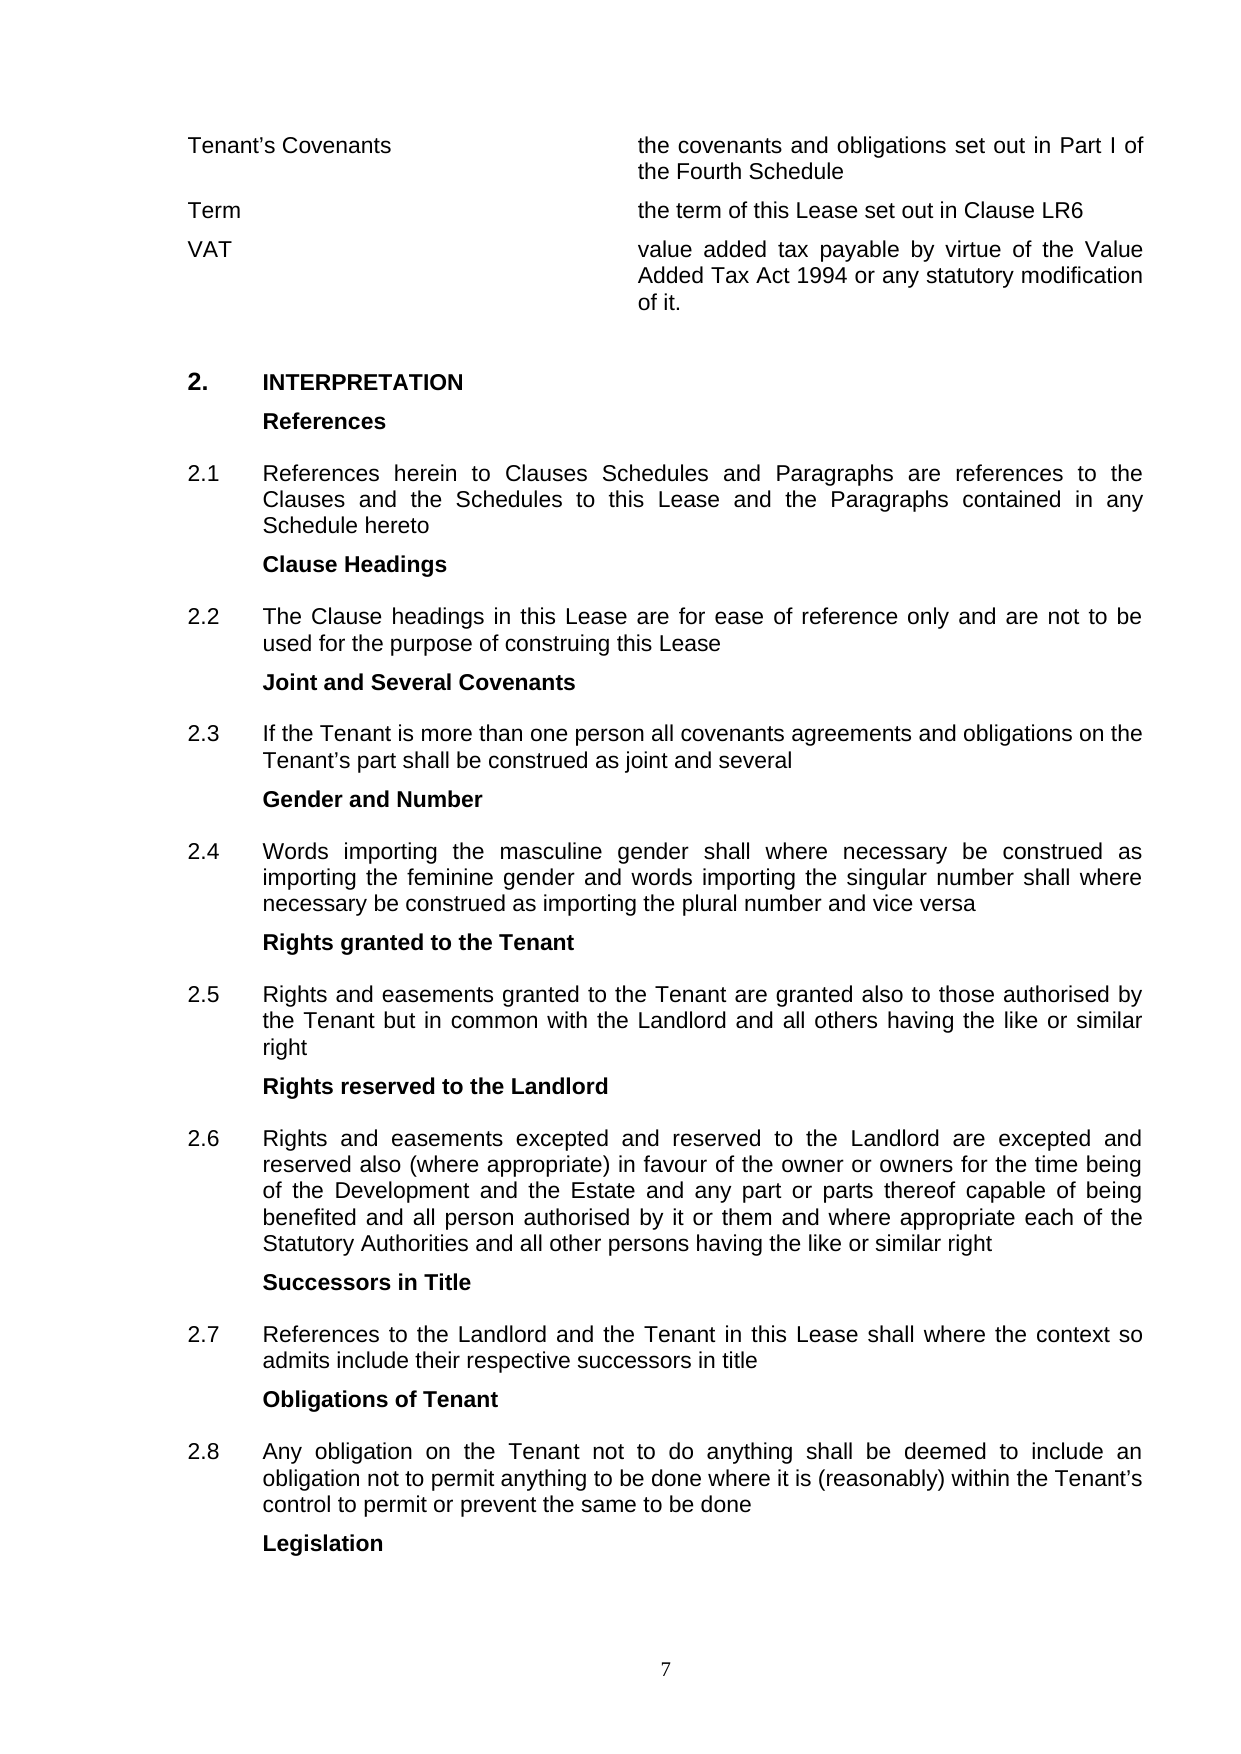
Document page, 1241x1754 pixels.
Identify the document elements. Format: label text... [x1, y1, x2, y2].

text Term the term of this Lease set out in Clause LR6 [187, 197, 1144, 223]
subtitle Clause Headings [187, 551, 1144, 578]
text VAT value added tax payable by virtue of the Value Added Tax Act 1994 or any statutory modification of it. [187, 236, 1144, 315]
list 2.5 Rights and easements granted to the Tenant are granted also to those authorised by the Tenant but in common with the Landlord and all others having the like or similar right [187, 981, 1144, 1060]
list 2.3 If the Tenant is more than one person all covenants agreements and obligations on the Tenant’s part shall be construed as joint and several [187, 720, 1144, 773]
list 2.7 References to the Landlord and the Tenant in this Lease shall where the context so admits include their respective successors in title [187, 1321, 1144, 1374]
subtitle References [187, 408, 1144, 434]
list 2.6 Rights and easements excepted and reserved to the Landlord are excepted and reserved also (where appropriate) in favour of the owner or owners for the time being of the Development and the Estate and any part or parts thereof capable of being benefited and all person authorised by it or them and where appropriate each of the Statutory Authorities and all other persons having the like or similar right [187, 1125, 1144, 1256]
subtitle Rights granted to the Tenant [187, 929, 1144, 956]
list 2.1 References herein to Clauses Schedules and Paragraphs are references to the Clauses and the Schedules to this Lease and the Paragraphs contained in any Schedule hereto [187, 460, 1144, 539]
subtitle Joint and Several Covenants [187, 668, 1144, 695]
subtitle Legislation [187, 1530, 1144, 1556]
subtitle Gender and Number [187, 786, 1144, 812]
list 2.2 The Clause headings in this Lease are for ease of reference only and are not to be used for the purpose of construing this Lease [187, 603, 1144, 656]
list 2.4 Words importing the masculine gender shall where necessary be construed as importing the feminine gender and words importing the singular number shall where necessary be construed as importing the plural number and vice versa [187, 838, 1144, 917]
list INTERPRETATION [187, 366, 1144, 395]
text Tenant’s Covenants the covenants and obligations set out in Part I of the Fourth Schedule [187, 132, 1144, 185]
subtitle Rights reserved to the Landlord [187, 1073, 1144, 1099]
subtitle Successors in Title [187, 1269, 1144, 1295]
subtitle Obligations of Tenant [187, 1386, 1144, 1412]
list 2.8 Any obligation on the Tenant not to do anything shall be deemed to include an obligation not to permit anything to be done where it is (reasonably) within the Tenant’s control to permit or prevent the same to be done [187, 1438, 1144, 1517]
